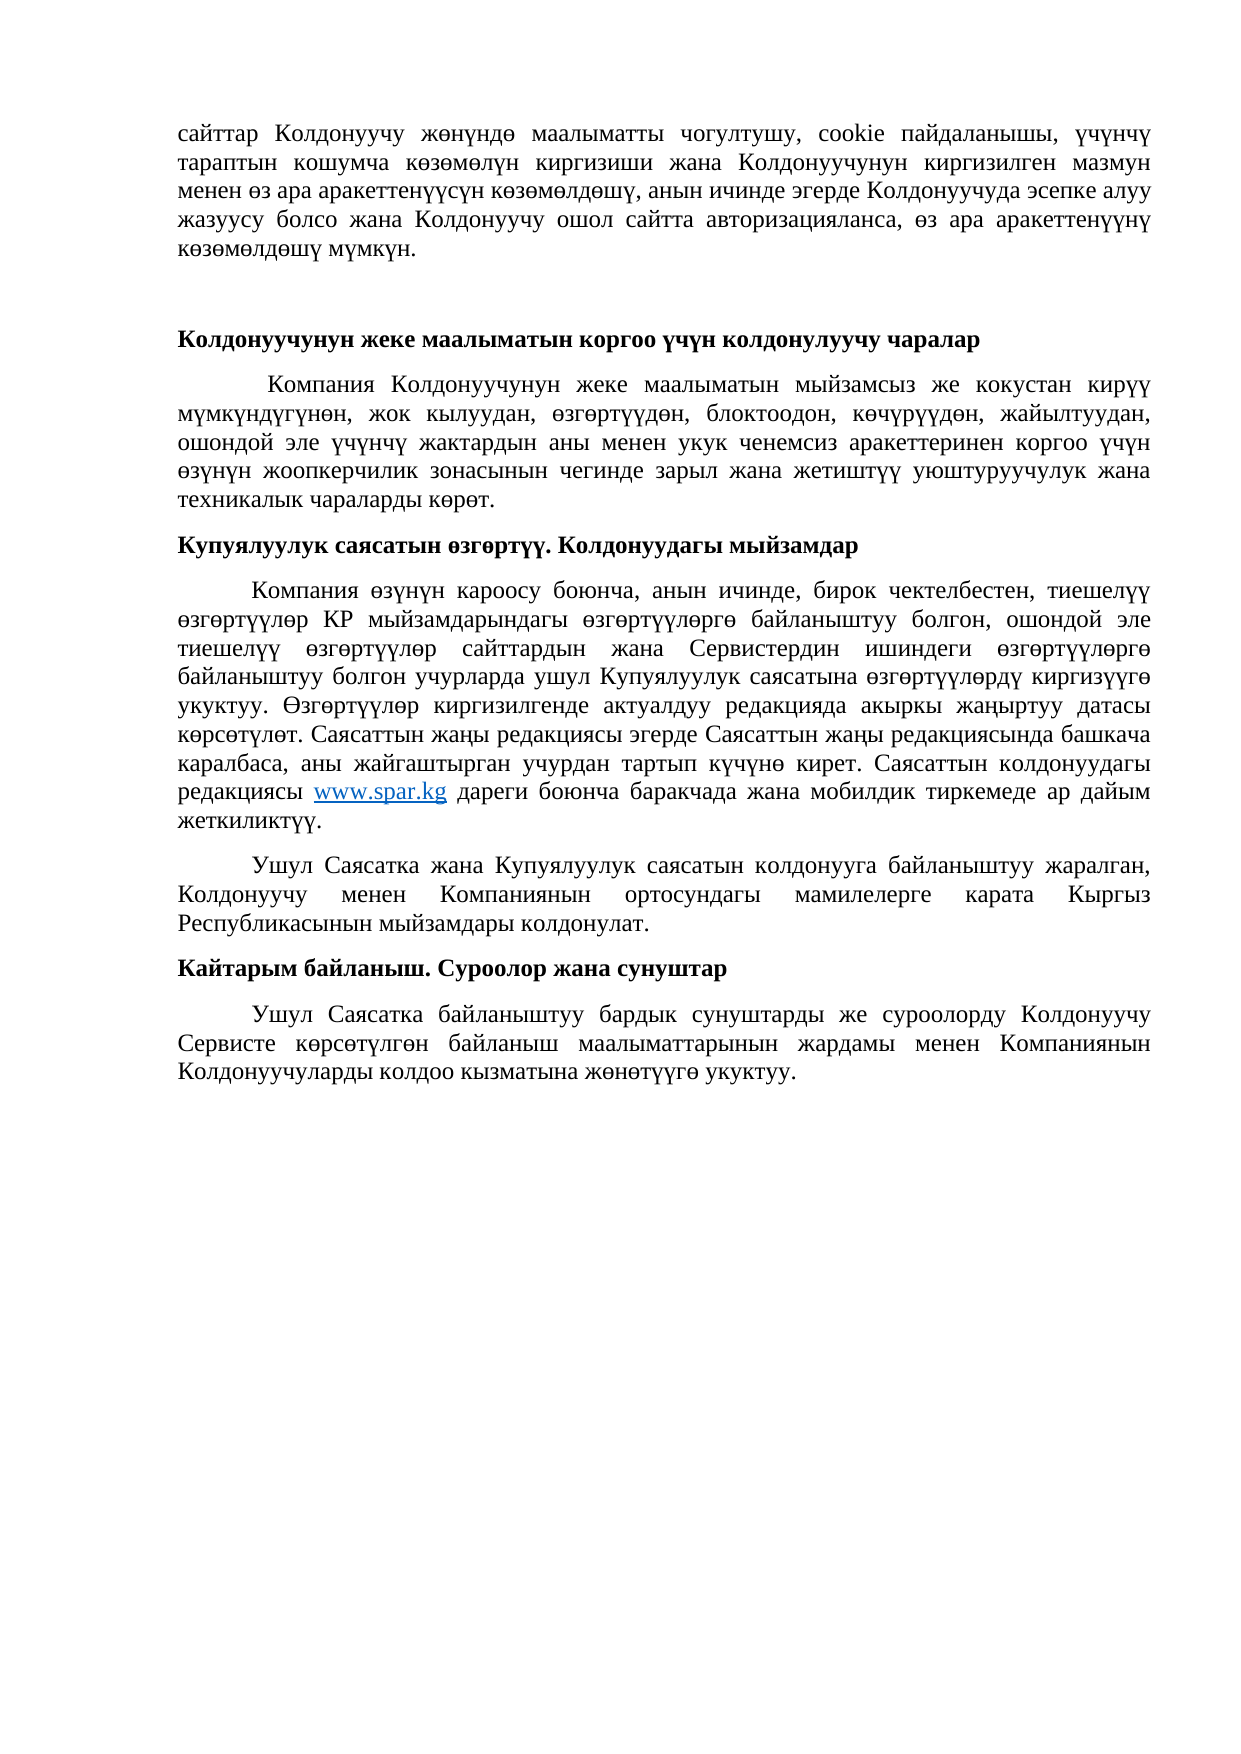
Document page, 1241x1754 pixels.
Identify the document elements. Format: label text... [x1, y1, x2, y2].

text Купуялуулук саясатын өзгөртүү. Колдонуудагы мыйзамдар [177, 530, 1152, 558]
text Компания Колдонуучунун жеке маалыматын мыйзамсыз же кокустан кирүү мүмкүндүгүнөн, жок кылуудан, өзгөртүүдөн, блоктоодон, көчүрүүдөн, жайылтуудан, ошондой эле үчүнчү жактардын аны менен укук ченемсиз аракеттеринен коргоо үчүн өзүнүн жоопкерчилик зонасынын чегинде зарыл жана жетиштүү уюштуруучулук жана техникалык чараларды көрөт. [177, 369, 1152, 513]
text Компания өзүнүн кароосу боюнча, анын ичинде, бирок чектелбестен, тиешелүү өзгөртүүлөр КР мыйзамдарындагы өзгөртүүлөргө байланыштуу болгон, ошондой эле тиешелүү өзгөртүүлөр сайттардын жана Сервистердин ишиндеги өзгөртүүлөргө байланыштуу болгон учурларда ушул Купуялуулук саясатына өзгөртүүлөрдү киргизүүгө укуктуу. Өзгөртүүлөр киргизилгенде актуалдуу редакцияда акыркы жаңыртуу датасы көрсөтүлөт. Саясаттын жаңы редакциясы эгерде Саясаттын жаңы редакциясында башкача каралбаса, аны жайгаштырган учурдан тартып күчүнө кирет. Саясаттын колдонуудагы редакциясы www.spar.kg дареги боюнча баракчада жана мобилдик тиркемеде ар дайым жеткиликтүү. [177, 575, 1152, 834]
text Ушул Саясатка байланыштуу бардык сунуштарды же суроолорду Колдонуучу Сервисте көрсөтүлгөн байланыш маалыматтарынын жардамы менен Компаниянын Колдонуучуларды колдоо кызматына жөнөтүүгө укуктуу. [177, 999, 1152, 1085]
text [177, 118, 1152, 262]
text Колдонуучунун жеке маалыматын коргоо үчүн колдонулуучу чаралар [177, 324, 1152, 353]
text Ушул Саясатка жана Купуялуулук саясатын колдонууга байланыштуу жаралган, Колдонуучу менен Компаниянын ортосундагы мамилелерге карата Кыргыз Республикасынын мыйзамдары колдонулат. [177, 851, 1152, 937]
text Кайтарым байланыш. Суроолор жана сунуштар [177, 953, 1152, 982]
